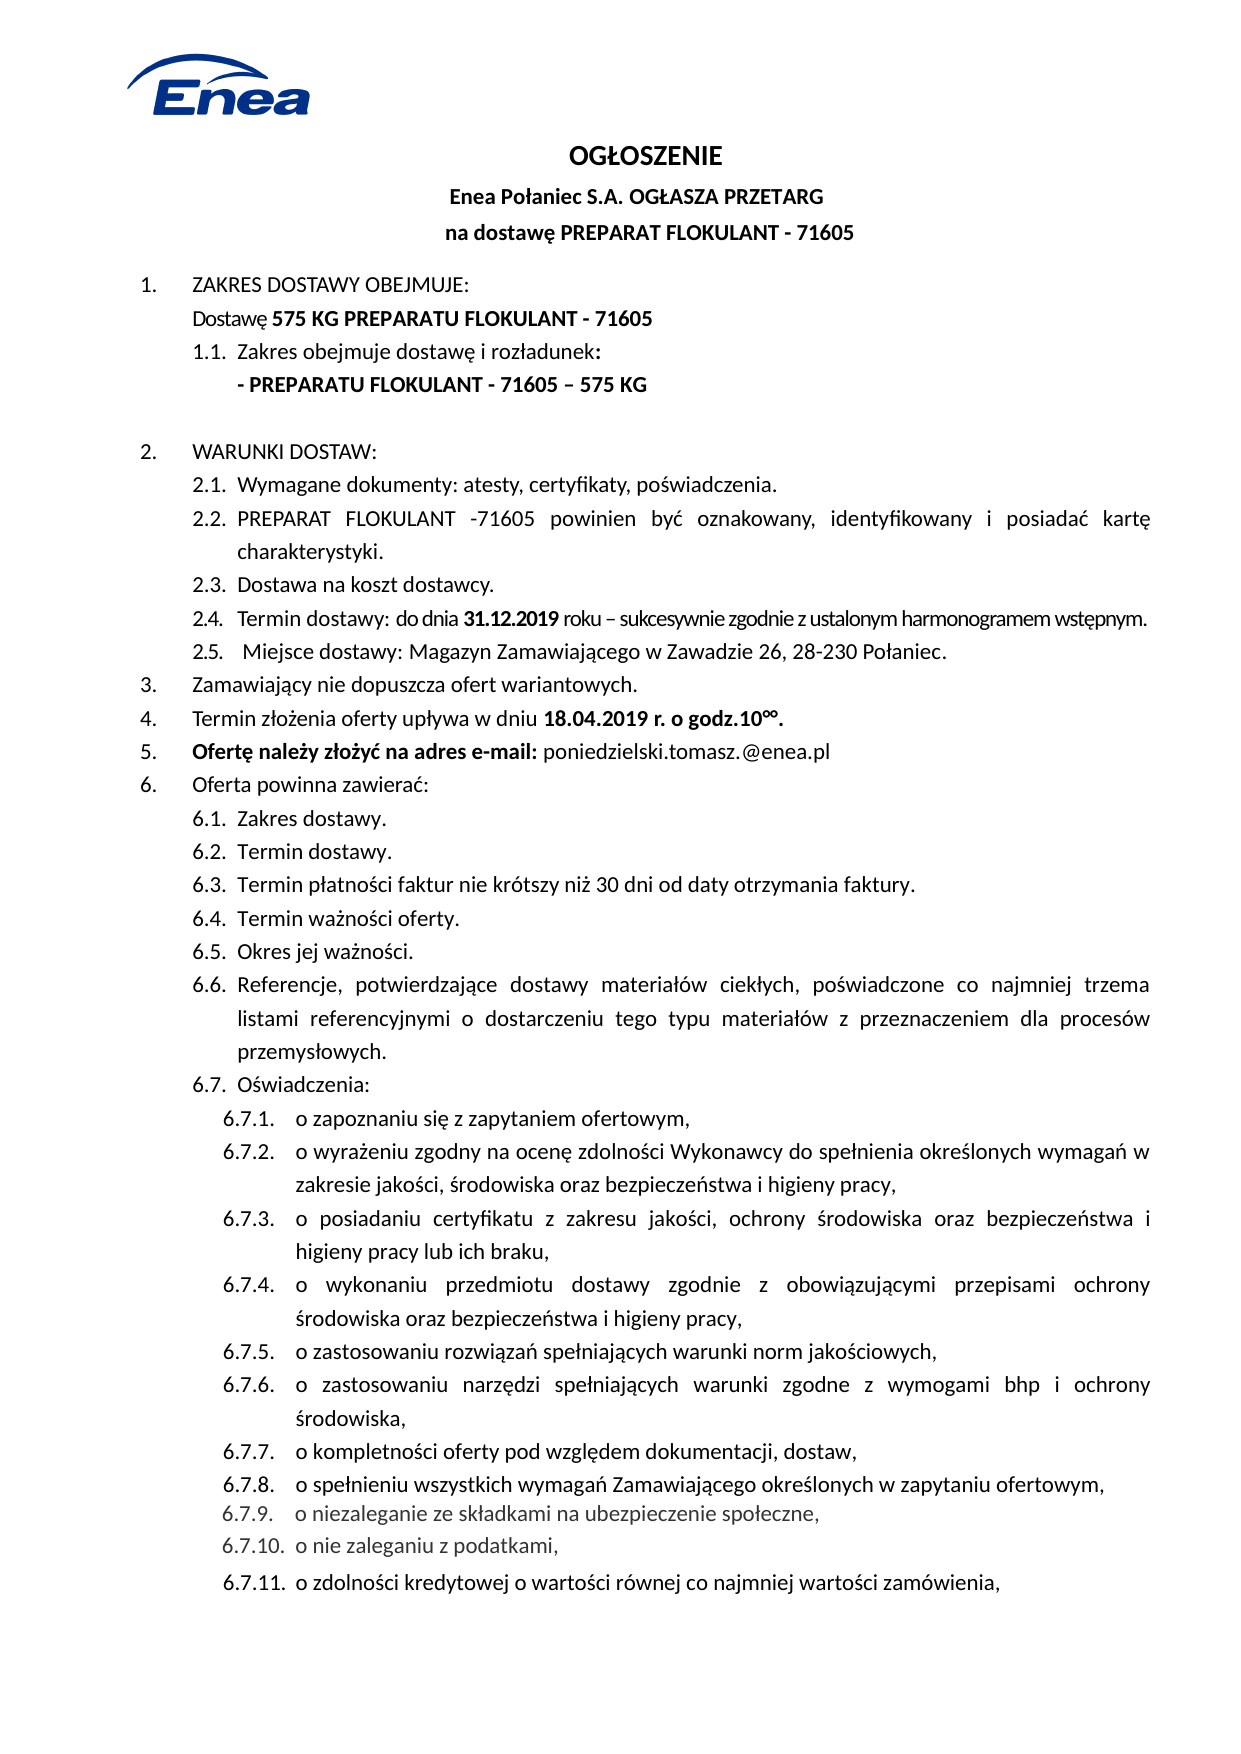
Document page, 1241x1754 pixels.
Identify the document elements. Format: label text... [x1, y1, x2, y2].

list Termin dostawy. [192, 832, 1152, 865]
list Zakres dostawy. [192, 799, 1152, 832]
list Termin płatności faktur nie krótszy niż 30 dni od daty otrzymania faktury. [192, 865, 1152, 899]
subtitle PREPARAT FLOKULANT -71605 powinien być oznakowany, identyfikowany i posiadać kartę charakterystyki. [192, 499, 1152, 565]
subtitle Termin złożenia oferty upływa w dniu 18.04.2019 r. o godz.10°°. [140, 699, 1152, 732]
subtitle Ofertę należy złożyć na adres e-mail: poniedzielski.tomasz.@enea.pl [140, 732, 1152, 765]
text na dostawę PREPARAT FLOKULANT - 71605 [148, 218, 1152, 246]
list - PREPARATU FLOKULANT - 71605 – 575 KG [237, 365, 1152, 399]
list Zakres obejmuje dostawę i rozładunek: [192, 332, 1152, 365]
subtitle Wymagane dokumenty: atesty, certyfikaty, poświadczenia. [192, 465, 1152, 499]
list o zdolności kredytowej o wartości równej co najmniej wartości zamówienia, [223, 1563, 1152, 1596]
subtitle Dostawa na koszt dostawcy. [192, 565, 1152, 599]
picture [115, 42, 322, 131]
list o wyrażeniu zgodny na ocenę zdolności Wykonawcy do spełnienia określonych wymagań w zakresie jakości, środowiska oraz bezpieczeństwa i higieny pracy, [223, 1132, 1152, 1199]
list o wykonaniu przedmiotu dostawy zgodnie z obowiązującymi przepisami ochrony środowiska oraz bezpieczeństwa i higieny pracy, [223, 1265, 1152, 1332]
list o posiadaniu certyfikatu z zakresu jakości, ochrony środowiska oraz bezpieczeństwa i higieny pracy lub ich braku, [223, 1199, 1152, 1265]
list o kompletności oferty pod względem dokumentacji, dostaw, [223, 1432, 1152, 1465]
text Enea Połaniec S.A. OGŁASZA PRZETARG [129, 182, 1144, 210]
list o zapoznaniu się z zapytaniem ofertowym, [223, 1099, 1152, 1132]
list o nie zaleganiu z podatkami, [222, 1531, 1152, 1559]
list o niezaleganie ze składkami na ubezpieczenie społeczne, [222, 1499, 1152, 1527]
subtitle ZAKRES DOSTAWY OBEJMUJE: [140, 265, 1152, 299]
text OGŁOSZENIE [148, 137, 1144, 173]
subtitle Miejsce dostawy: Magazyn Zamawiającego w Zawadzie 26, 28-230 Połaniec. [192, 632, 1152, 665]
list o spełnieniu wszystkich wymagań Zamawiającego określonych w zapytaniu ofertowym, [223, 1465, 1152, 1499]
list Okres jej ważności. [192, 932, 1152, 965]
list Termin ważności oferty. [192, 899, 1152, 932]
subtitle Termin dostawy: do dnia 31.12.2019 roku – sukcesywnie zgodnie z ustalonym harmonogramem wstępnym. [192, 599, 1152, 632]
list Referencje, potwierdzające dostawy materiałów ciekłych, poświadczone co najmniej trzema listami referencyjnymi o dostarczeniu tego typu materiałów z przeznaczeniem dla procesów przemysłowych. [192, 965, 1152, 1065]
text Dostawę 575 KG PREPARATU FLOKULANT - 71605 [192, 299, 1152, 332]
list o zastosowaniu narzędzi spełniających warunki zgodne z wymogami bhp i ochrony środowiska, [223, 1365, 1152, 1432]
subtitle WARUNKI DOSTAW: [140, 432, 1152, 465]
subtitle Oferta powinna zawierać: [140, 765, 1152, 799]
list o zastosowaniu rozwiązań spełniających warunki norm jakościowych, [223, 1332, 1152, 1365]
subtitle Zamawiający nie dopuszcza ofert wariantowych. [140, 665, 1152, 699]
list Oświadczenia: [192, 1065, 1152, 1099]
